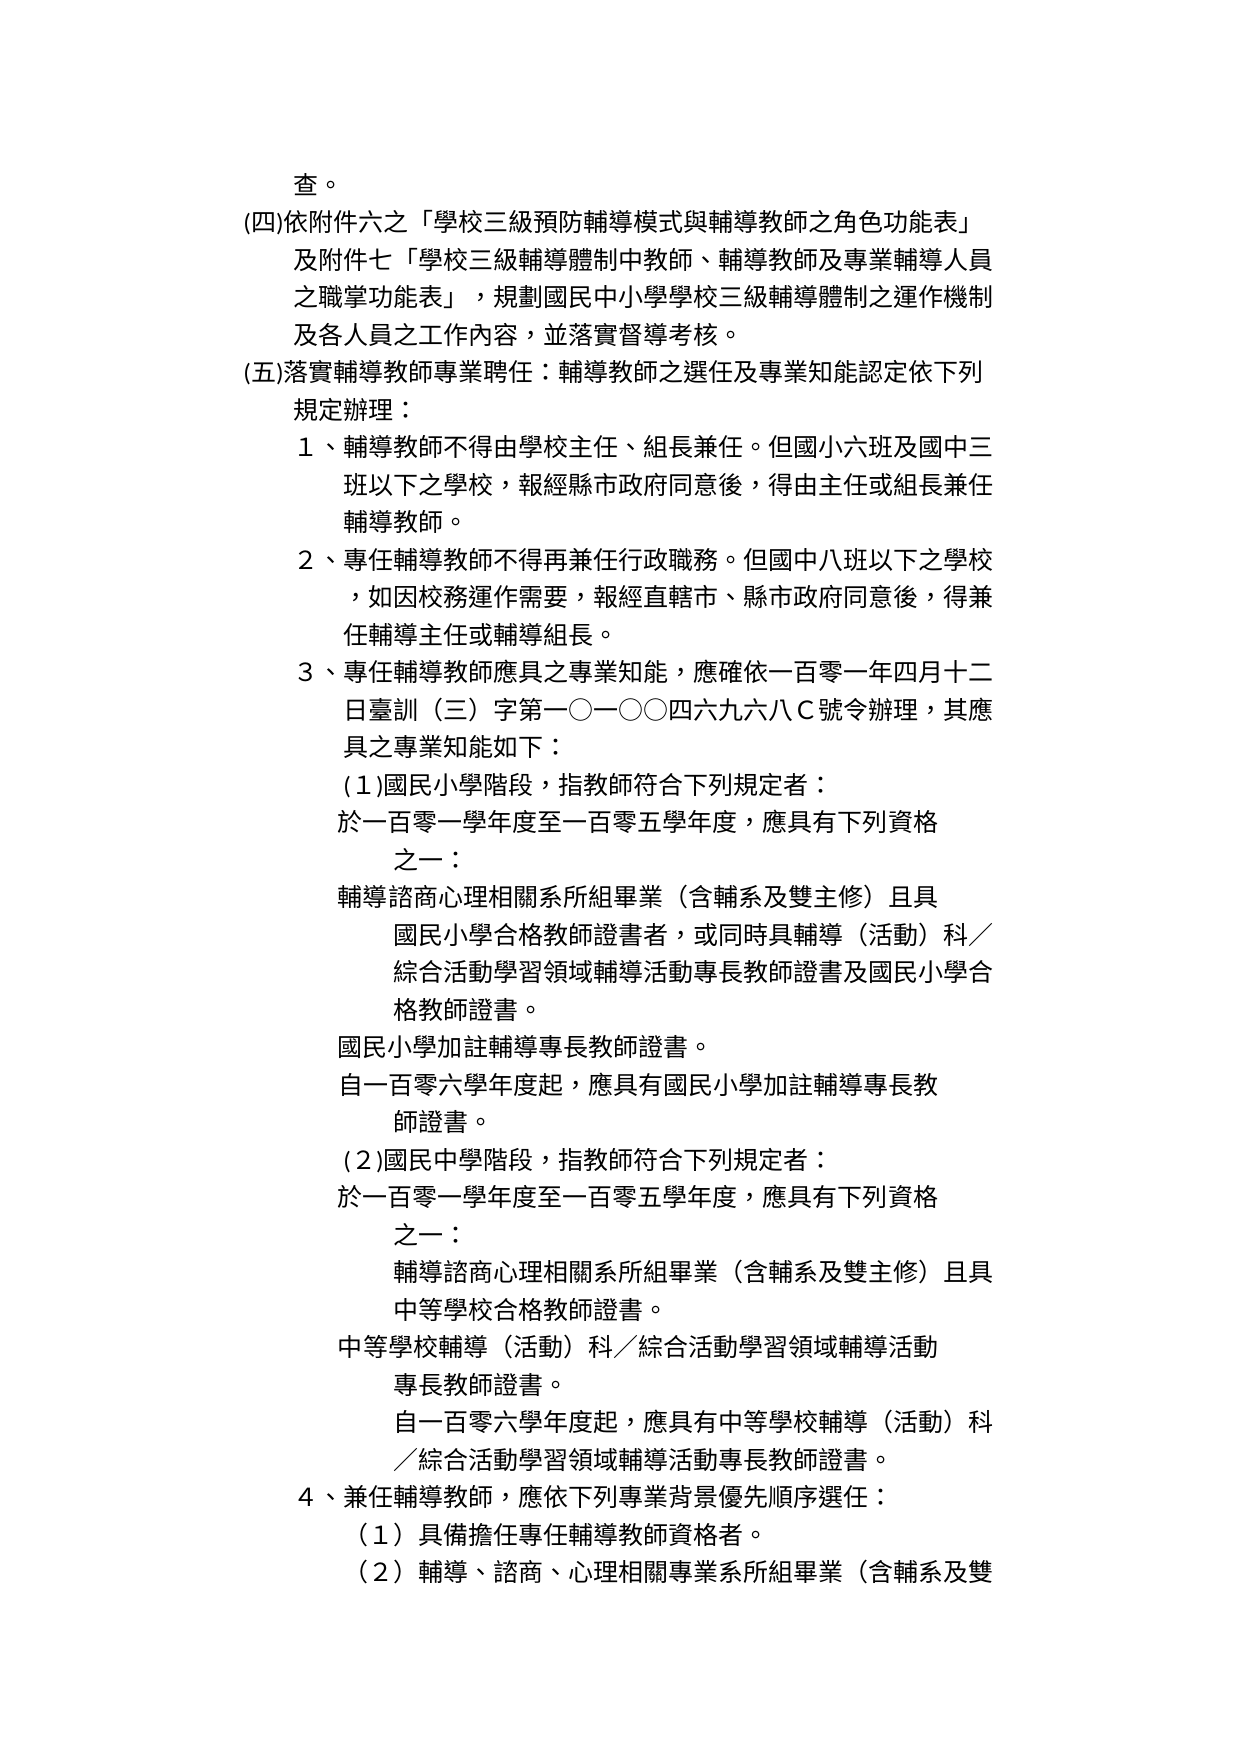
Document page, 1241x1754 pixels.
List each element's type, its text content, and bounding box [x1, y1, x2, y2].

text 格教師證書。 [187, 989, 1053, 1027]
text 輔導諮商心理相關系所組畢業（含輔系及雙主修）且具 [187, 877, 1053, 914]
text 自一百零六學年度起，應具有國民小學加註輔導專長教 [187, 1064, 1053, 1102]
text １、輔導教師不得由學校主任、組長兼任。但國小六班及國中三 [187, 427, 1053, 464]
text 於一百零一學年度至一百零五學年度，應具有下列資格 [187, 1177, 1053, 1214]
text ／綜合活動學習領域輔導活動專長教師證書。 [187, 1439, 1053, 1477]
text (四)依附件六之「學校三級預防輔導模式與輔導教師之角色功能表」 [187, 202, 1053, 239]
text 中等學校輔導（活動）科／綜合活動學習領域輔導活動 [187, 1327, 1053, 1364]
text (２)國民中學階段，指教師符合下列規定者： [187, 1139, 1053, 1177]
text ２、專任輔導教師不得再兼任行政職務。但國中八班以下之學校 [187, 539, 1053, 577]
text 之職掌功能表」，規劃國民中小學學校三級輔導體制之運作機制 [187, 277, 1053, 314]
text 之一： [187, 1214, 1053, 1252]
text (１)國民小學階段，指教師符合下列規定者： [187, 764, 1053, 802]
text 輔導教師。 [187, 502, 1053, 539]
text 及各人員之工作內容，並落實督導考核。 [187, 314, 1053, 352]
text ３、專任輔導教師應具之專業知能，應確依一百零一年四月十二 [187, 652, 1053, 689]
text ４、兼任輔導教師，應依下列專業背景優先順序選任： [187, 1477, 1053, 1514]
text 班以下之學校，報經縣市政府同意後，得由主任或組長兼任 [187, 464, 1053, 502]
text 具之專業知能如下： [187, 727, 1053, 764]
text 之一： [187, 839, 1053, 877]
text 查。 [187, 164, 1053, 202]
text （１）具備擔任專任輔導教師資格者。 [187, 1514, 1053, 1552]
text (五)落實輔導教師專業聘任：輔導教師之選任及專業知能認定依下列 [187, 352, 1053, 389]
text 任輔導主任或輔導組長。 [187, 614, 1053, 652]
text （２）輔導、諮商、心理相關專業系所組畢業（含輔系及雙 [187, 1552, 1053, 1589]
text 自一百零六學年度起，應具有中等學校輔導（活動）科 [187, 1402, 1053, 1439]
text 日臺訓（三）字第一○一○○四六九六八Ｃ號令辦理，其應 [187, 689, 1053, 727]
text 中等學校合格教師證書。 [187, 1289, 1053, 1327]
text 規定辦理： [187, 389, 1053, 427]
text 及附件七「學校三級輔導體制中教師、輔導教師及專業輔導人員 [187, 239, 1053, 277]
text ，如因校務運作需要，報經直轄市、縣市政府同意後，得兼 [187, 577, 1053, 614]
text 國民小學加註輔導專長教師證書。 [187, 1027, 1053, 1064]
text 國民小學合格教師證書者，或同時具輔導（活動）科／ [187, 914, 1053, 952]
text 綜合活動學習領域輔導活動專長教師證書及國民小學合 [187, 952, 1053, 989]
text 師證書。 [187, 1102, 1053, 1139]
text 專長教師證書。 [187, 1364, 1053, 1402]
text 於一百零一學年度至一百零五學年度，應具有下列資格 [187, 802, 1053, 839]
text 輔導諮商心理相關系所組畢業（含輔系及雙主修）且具 [187, 1252, 1053, 1289]
